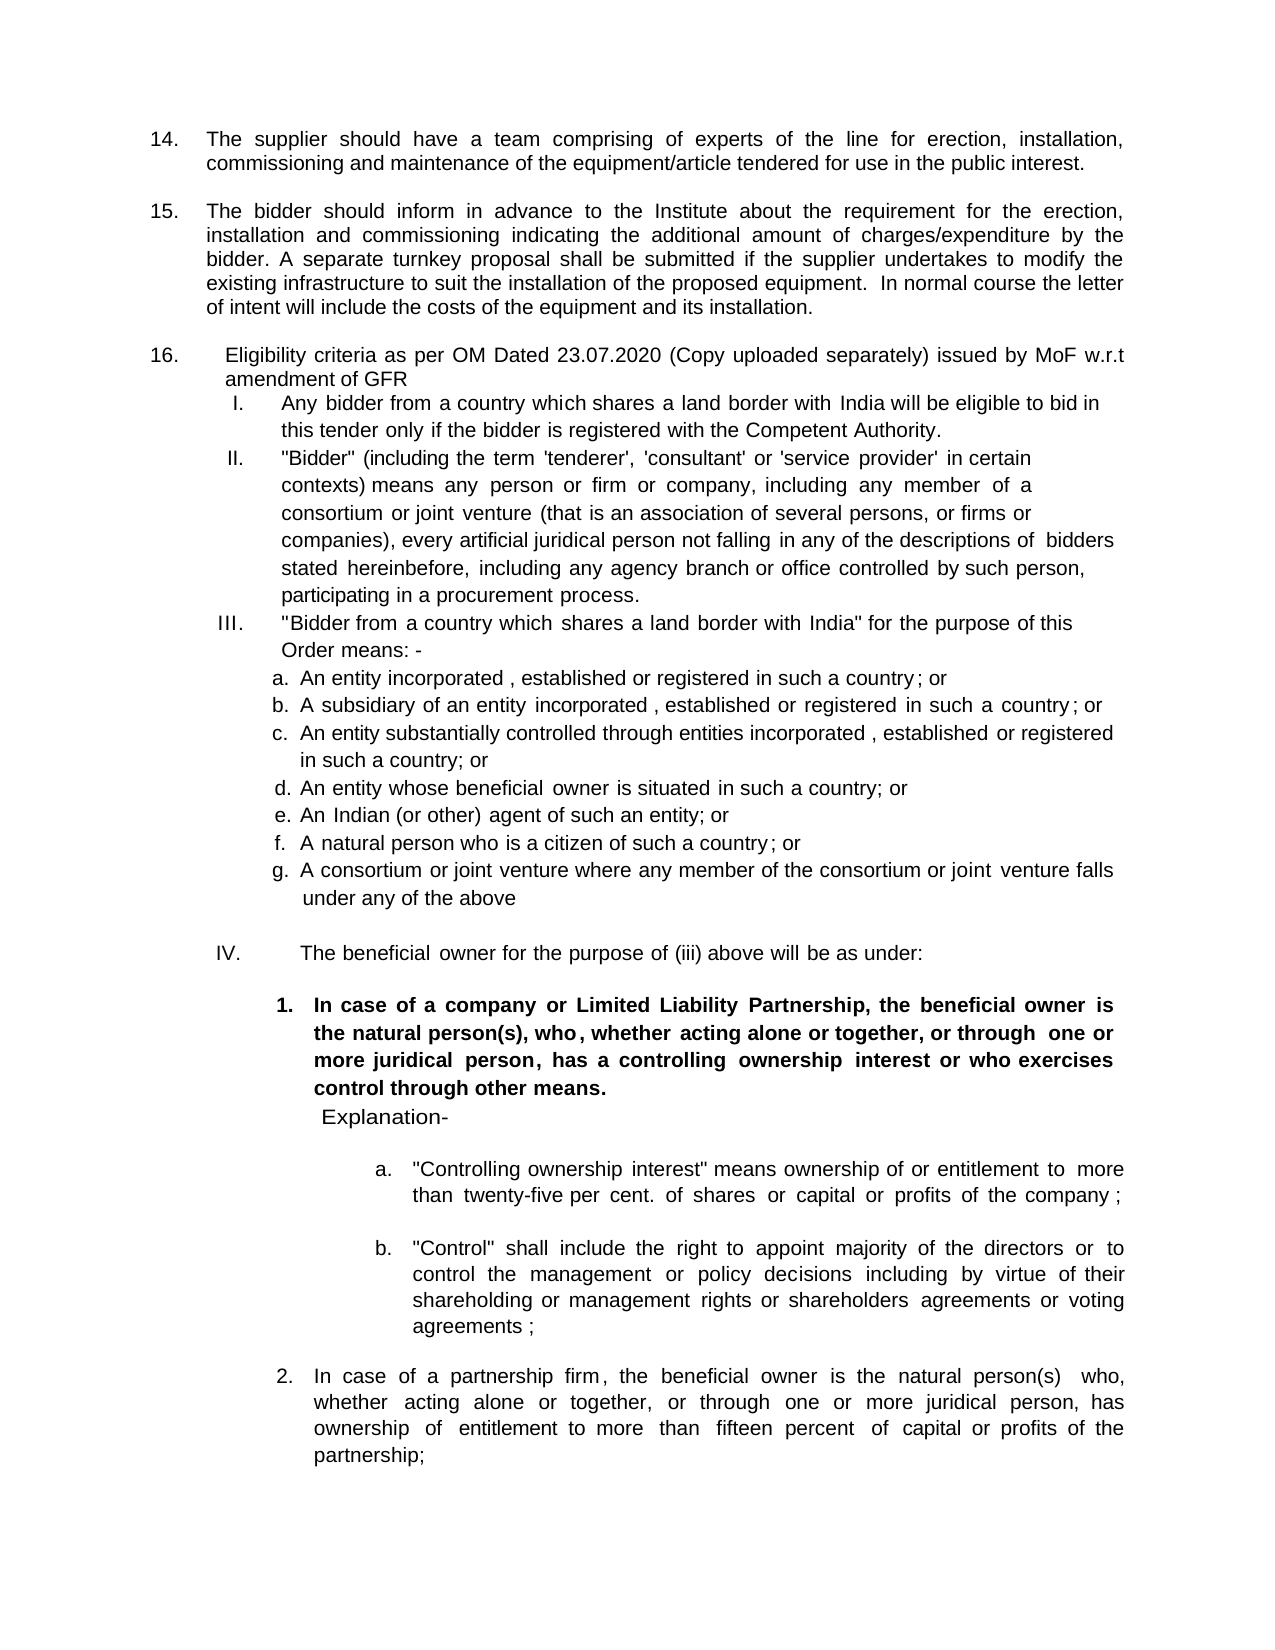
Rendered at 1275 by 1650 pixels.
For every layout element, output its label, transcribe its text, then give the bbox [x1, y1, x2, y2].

list An entity substantially controlled through entities incorporated , established or registered in such a country; or [272, 721, 1125, 772]
list An entity incorporated , established or registered in such a country; or [272, 666, 1125, 689]
list The bidder should inform in advance to the Institute about the requirement for the erection, installation and commissioning indicating the additional amount of charges/expenditure by the bidder. A separate turnkey proposal shall be submitted if the supplier undertakes to modify the existing infrastructure to suit the installation of the proposed equipment. In normal course the letter of intent will include the costs of the equipment and its installation. [150, 199, 1125, 319]
text Explanation- [239, 1103, 1125, 1129]
text d. An entity whose beneficial owner is situated in such a country; or [274, 776, 1125, 799]
list "Control" shall include the right to appoint majority of the directors or to control the management or policy decisions including by virtue of their shareholding or management rights or shareholders agreements or voting agreements ; [375, 1234, 1125, 1339]
text f. A natural person who is a citizen of such a country; or [274, 831, 1125, 854]
list In case of a partnership firm, the beneficial owner is the natural person(s) who, whether acting alone or together, or through one or more juridical person, has ownership of entitlement to more than fifteen percent of capital or profits of the partnership; [276, 1363, 1125, 1467]
text g. A consortium or joint venture where any member of the consortium or joint venture falls [272, 858, 1125, 882]
list "Bidder" (including the term 'tenderer', 'consultant' or 'service provider' in certain contexts) means any person or firm or company, including any member of a consortium or joint venture (that is an association of several persons, or firms or companies), every artificial juridical person not falling in any of the descriptions of bidders stated hereinbefore, including any agency branch or office controlled by such person, participating in a procurement process. [244, 446, 1125, 607]
list A subsidiary of an entity incorporated , established or registered in such a country; or [272, 693, 1125, 717]
list "Bidder from a country which shares a land border with India" for the purpose of this Order means: - [244, 611, 1125, 662]
text e. An Indian (or other) agent of such an entity; or [274, 803, 1125, 827]
subtitle In case of a company or Limited Liability Partnership, the beneficial owner is the natural person(s), who, whether acting alone or together, or through one or more juridical person, has a controlling ownership interest or who exercises control through other means. [276, 993, 1114, 1100]
text under any of the above [272, 886, 1125, 909]
list The supplier should have a team comprising of experts of the line for erection, installation, commissioning and maintenance of the equipment/article tendered for use in the public interest. [150, 127, 1125, 175]
text 16. Eligibility criteria as per OM Dated 23.07.2020 (Copy uploaded separately) issued by MoF w.r.t amendment of GFR [150, 343, 1125, 391]
list Any bidder from a country which shares a land border with India will be eligible to bid in this tender only if the bidder is registered with the Competent Authority. [244, 391, 1125, 442]
list "Controlling ownership interest" means ownership of or entitlement to more than twenty-five per cent. of shares or capital or profits of the company ; [375, 1156, 1125, 1208]
list The beneficial owner for the purpose of (iii) above will be as under: [216, 941, 1125, 993]
